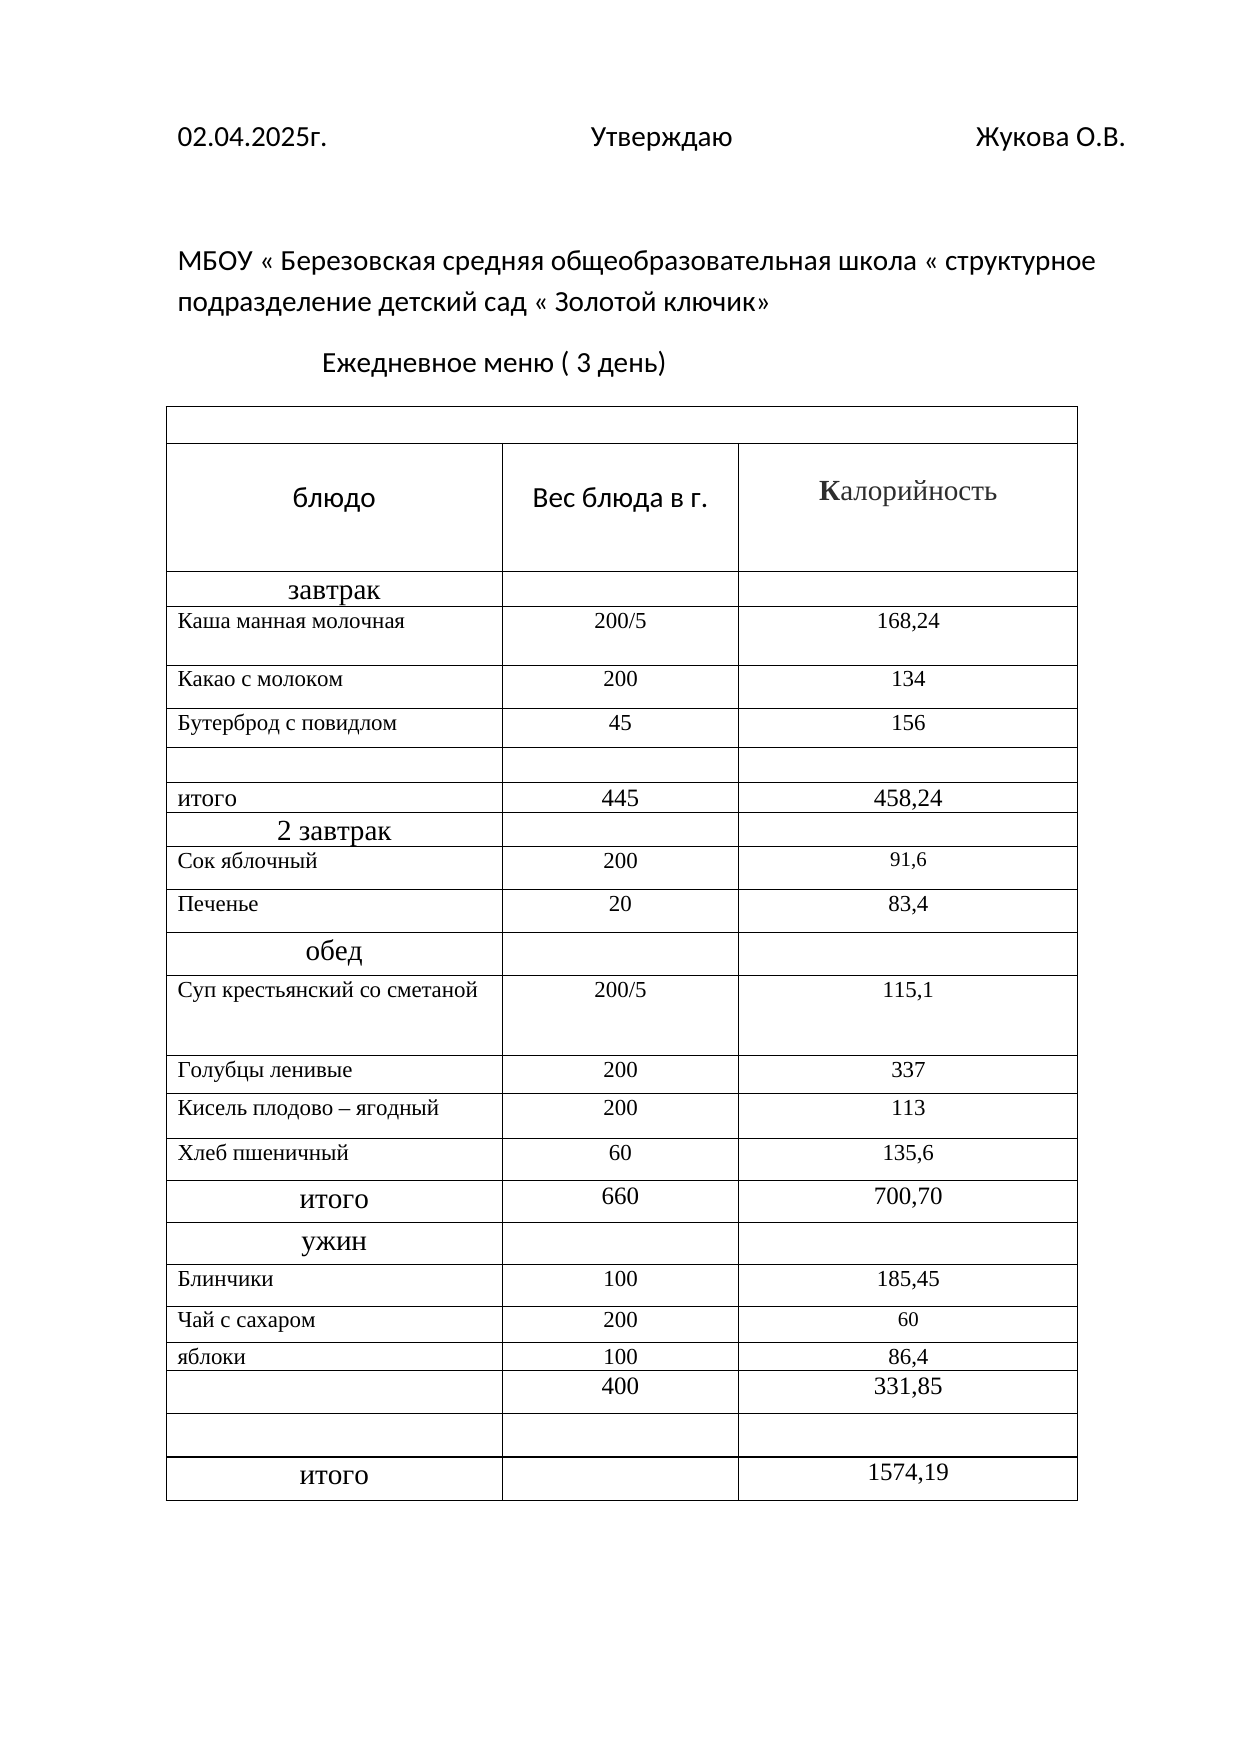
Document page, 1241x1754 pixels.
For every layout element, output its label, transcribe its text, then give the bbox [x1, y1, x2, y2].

table_cell 185,45 [739, 1265, 1077, 1306]
table_cell [503, 813, 738, 846]
table_cell [739, 572, 1077, 606]
table_cell [167, 1371, 502, 1413]
table_cell ужин [167, 1223, 502, 1264]
table_cell Голубцы ленивые [167, 1056, 502, 1092]
table_header [167, 407, 1077, 443]
table_cell итого [167, 1458, 502, 1500]
table_cell 168,24 [739, 607, 1077, 664]
text Ежедневное меню ( 3 день) [177, 344, 1152, 380]
table_cell Хлеб пшеничный [167, 1139, 502, 1180]
table_cell [739, 1414, 1077, 1456]
table_cell Калорийность [739, 444, 1077, 571]
table_cell 113 [739, 1094, 1077, 1138]
table_cell 337 [739, 1056, 1077, 1092]
table_cell 331,85 [739, 1371, 1077, 1413]
table_cell 156 [739, 709, 1077, 747]
table_cell [503, 1414, 738, 1456]
table_cell 200 [503, 1094, 738, 1138]
text МБОУ « Березовская средняя общеобразовательная школа « структурное подразделение детский сад « Золотой ключик» [177, 242, 1152, 318]
table_cell итого [167, 783, 502, 812]
table_cell 91,6 [739, 847, 1077, 889]
text 02.04.2025г. Утверждаю Жукова О.В. [177, 118, 1152, 154]
table_cell [503, 1458, 738, 1500]
table_cell 200/5 [503, 976, 738, 1055]
table_cell 200 [503, 1307, 738, 1342]
table_cell итого [167, 1181, 502, 1222]
table_cell 400 [503, 1371, 738, 1413]
table_cell 700,70 [739, 1181, 1077, 1222]
table_cell 458,24 [739, 783, 1077, 812]
table_cell 134 [739, 666, 1077, 708]
table_cell 60 [739, 1307, 1077, 1342]
table_cell 100 [503, 1265, 738, 1306]
table_cell Какао с молоком [167, 666, 502, 708]
table_cell Печенье [167, 890, 502, 932]
table_cell 115,1 [739, 976, 1077, 1055]
table_cell 660 [503, 1181, 738, 1222]
table_cell 200/5 [503, 607, 738, 664]
table_cell 200 [503, 847, 738, 889]
table_cell Вес блюда в г. [503, 444, 738, 571]
table_cell 1574,19 [739, 1458, 1077, 1500]
table_cell Сок яблочный [167, 847, 502, 889]
table_cell [739, 933, 1077, 975]
table_cell завтрак [167, 572, 502, 606]
table_cell 135,6 [739, 1139, 1077, 1180]
table_cell 100 [503, 1343, 738, 1370]
table_cell [739, 748, 1077, 782]
table_cell Кисель плодово – ягодный [167, 1094, 502, 1138]
table_cell яблоки [167, 1343, 502, 1370]
table_cell [503, 933, 738, 975]
table_cell 445 [503, 783, 738, 812]
table_cell 45 [503, 709, 738, 747]
table_cell Чай с сахаром [167, 1307, 502, 1342]
table_cell Суп крестьянский со сметаной [167, 976, 502, 1055]
table_cell [739, 813, 1077, 846]
table_cell [503, 1223, 738, 1264]
table_cell 60 [503, 1139, 738, 1180]
table_cell блюдо [167, 444, 502, 571]
table_cell [167, 748, 502, 782]
table_cell 200 [503, 1056, 738, 1092]
table_cell Каша манная молочная [167, 607, 502, 664]
table_cell [503, 748, 738, 782]
table_cell 86,4 [739, 1343, 1077, 1370]
table_cell 2 завтрак [167, 813, 502, 846]
table_cell [739, 1223, 1077, 1264]
table_cell Бутерброд с повидлом [167, 709, 502, 747]
table_cell Блинчики [167, 1265, 502, 1306]
table_cell [503, 572, 738, 606]
table_cell [167, 1414, 502, 1456]
table_cell 200 [503, 666, 738, 708]
table_cell обед [167, 933, 502, 975]
table_cell 20 [503, 890, 738, 932]
table_cell 83,4 [739, 890, 1077, 932]
